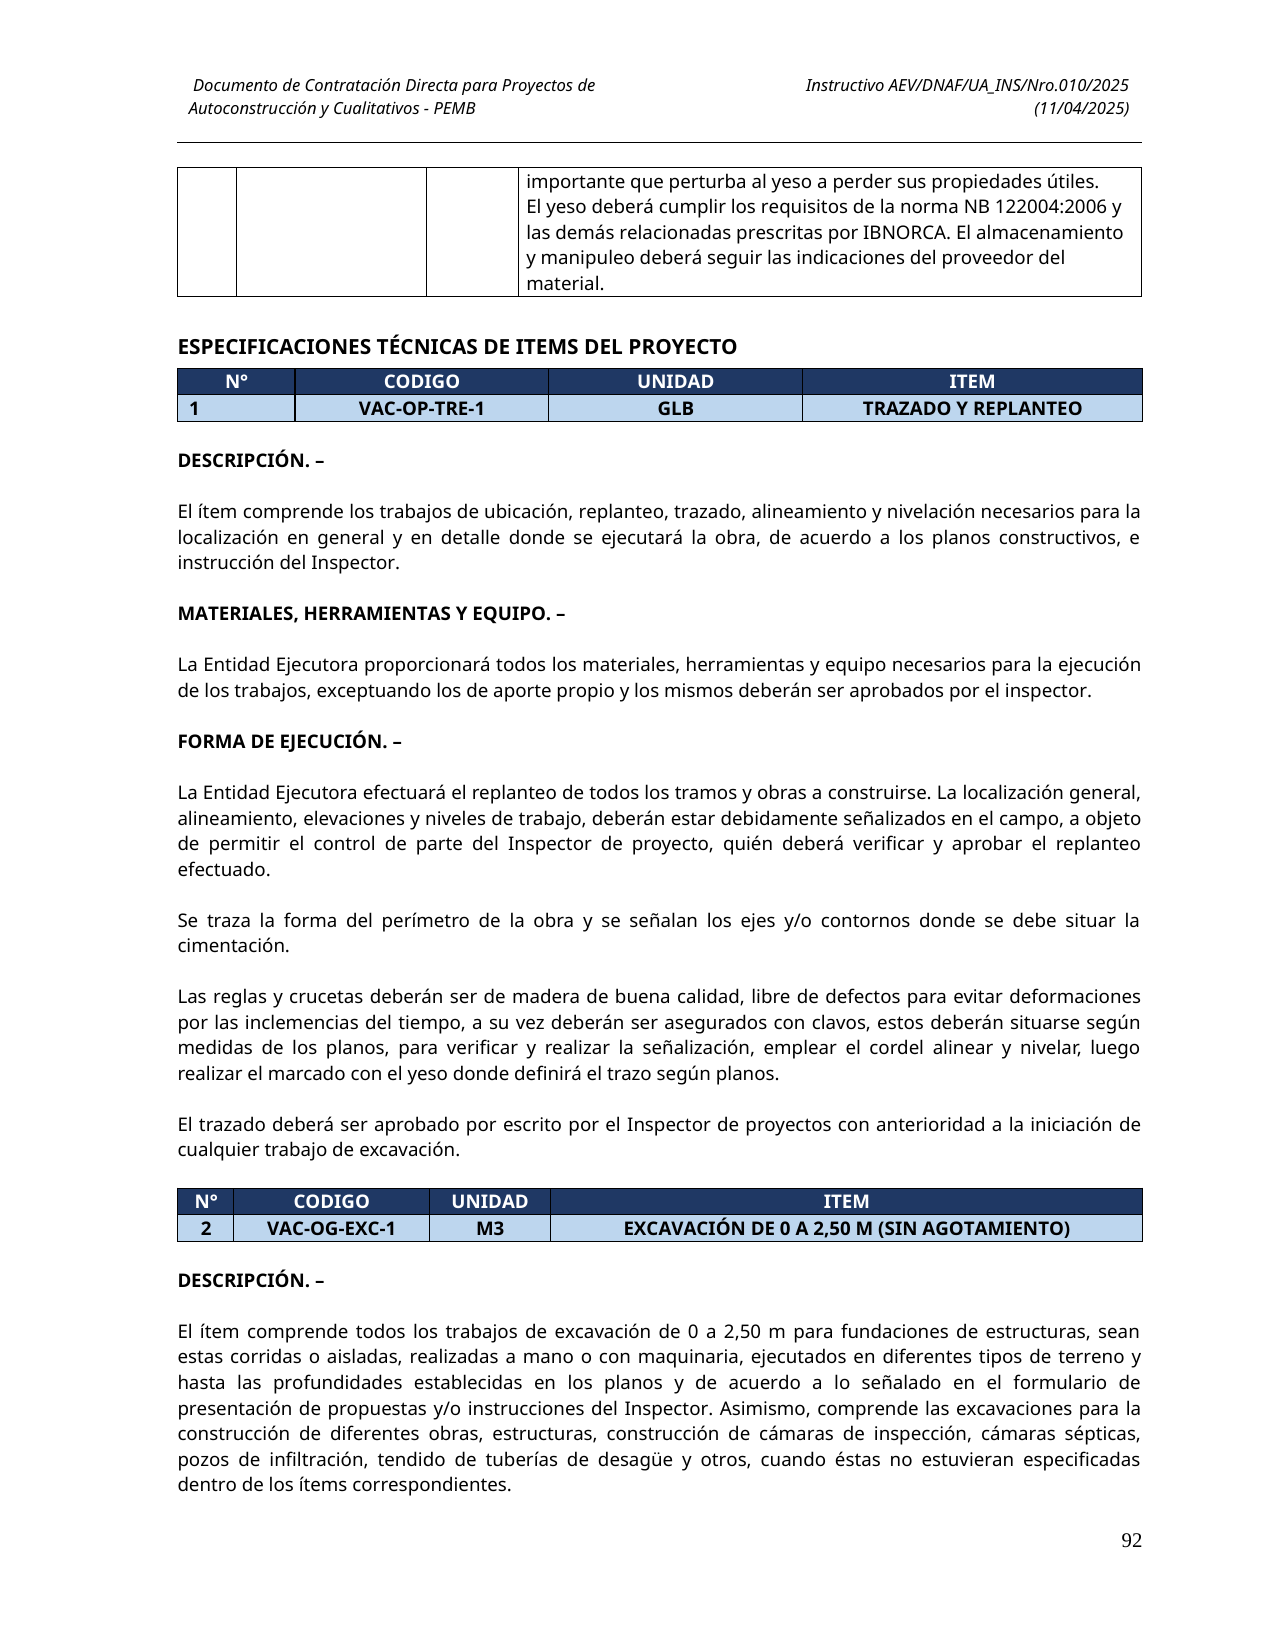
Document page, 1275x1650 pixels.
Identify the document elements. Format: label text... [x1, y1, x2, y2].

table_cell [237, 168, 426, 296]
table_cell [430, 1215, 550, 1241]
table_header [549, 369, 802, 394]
text Se traza la forma del perímetro de la obra y se señalan los ejes y/o contornos donde se debe situar la cimentación. [177, 907, 1142, 958]
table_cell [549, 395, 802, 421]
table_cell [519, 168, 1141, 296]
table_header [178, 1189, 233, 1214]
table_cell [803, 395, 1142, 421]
text El ítem comprende los trabajos de ubicación, replanteo, trazado, alineamiento y nivelación necesarios para la localización en general y en detalle donde se ejecutará la obra, de acuerdo a los planos constructivos, e instrucción del Inspector. [177, 498, 1142, 575]
text ESPECIFICACIONES TÉCNICAS DE ITEMS DEL PROYECTO [177, 332, 1142, 361]
text MATERIALES, HERRAMIENTAS Y EQUIPO. – [177, 601, 1142, 626]
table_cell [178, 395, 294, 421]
text La Entidad Ejecutora proporcionará todos los materiales, herramientas y equipo necesarios para la ejecución de los trabajos, exceptuando los de aporte propio y los mismos deberán ser aprobados por el inspector. [177, 652, 1142, 703]
text FORMA DE EJECUCIÓN. – [177, 728, 1142, 754]
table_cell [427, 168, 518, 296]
text El trazado deberá ser aprobado por escrito por el Inspector de proyectos con anterioridad a la iniciación de cualquier trabajo de excavación. [177, 1111, 1142, 1162]
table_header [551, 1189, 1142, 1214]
text La Entidad Ejecutora efectuará el replanteo de todos los tramos y obras a construirse. La localización general, alineamiento, elevaciones y niveles de trabajo, deberán estar debidamente señalizados en el campo, a objeto de permitir el control de parte del Inspector de proyecto, quién deberá verificar y aprobar el replanteo efectuado. [177, 779, 1142, 881]
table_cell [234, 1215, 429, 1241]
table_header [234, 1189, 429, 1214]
text El ítem comprende todos los trabajos de excavación de 0 a 2,50 m para fundaciones de estructuras, sean estas corridas o aisladas, realizadas a mano o con maquinaria, ejecutados en diferentes tipos de terreno y hasta las profundidades establecidas en los planos y de acuerdo a lo señalado en el formulario de presentación de propuestas y/o instrucciones del Inspector. Asimismo, comprende las excavaciones para la construcción de diferentes obras, estructuras, construcción de cámaras de inspección, cámaras sépticas, pozos de infiltración, tendido de tuberías de desagüe y otros, cuando éstas no estuvieran especificadas dentro de los ítems correspondientes. [177, 1318, 1142, 1497]
text DESCRIPCIÓN. – [177, 447, 1142, 473]
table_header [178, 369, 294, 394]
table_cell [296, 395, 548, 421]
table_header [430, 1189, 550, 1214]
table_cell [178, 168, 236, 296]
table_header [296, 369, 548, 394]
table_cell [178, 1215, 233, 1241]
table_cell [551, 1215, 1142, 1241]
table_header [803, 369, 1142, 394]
text DESCRIPCIÓN. – [177, 1267, 1142, 1293]
text Las reglas y crucetas deberán ser de madera de buena calidad, libre de defectos para evitar deformaciones por las inclemencias del tiempo, a su vez deberán ser asegurados con clavos, estos deberán situarse según medidas de los planos, para verificar y realizar la señalización, emplear el cordel alinear y nivelar, luego realizar el marcado con el yeso donde definirá el trazo según planos. [177, 983, 1142, 1086]
